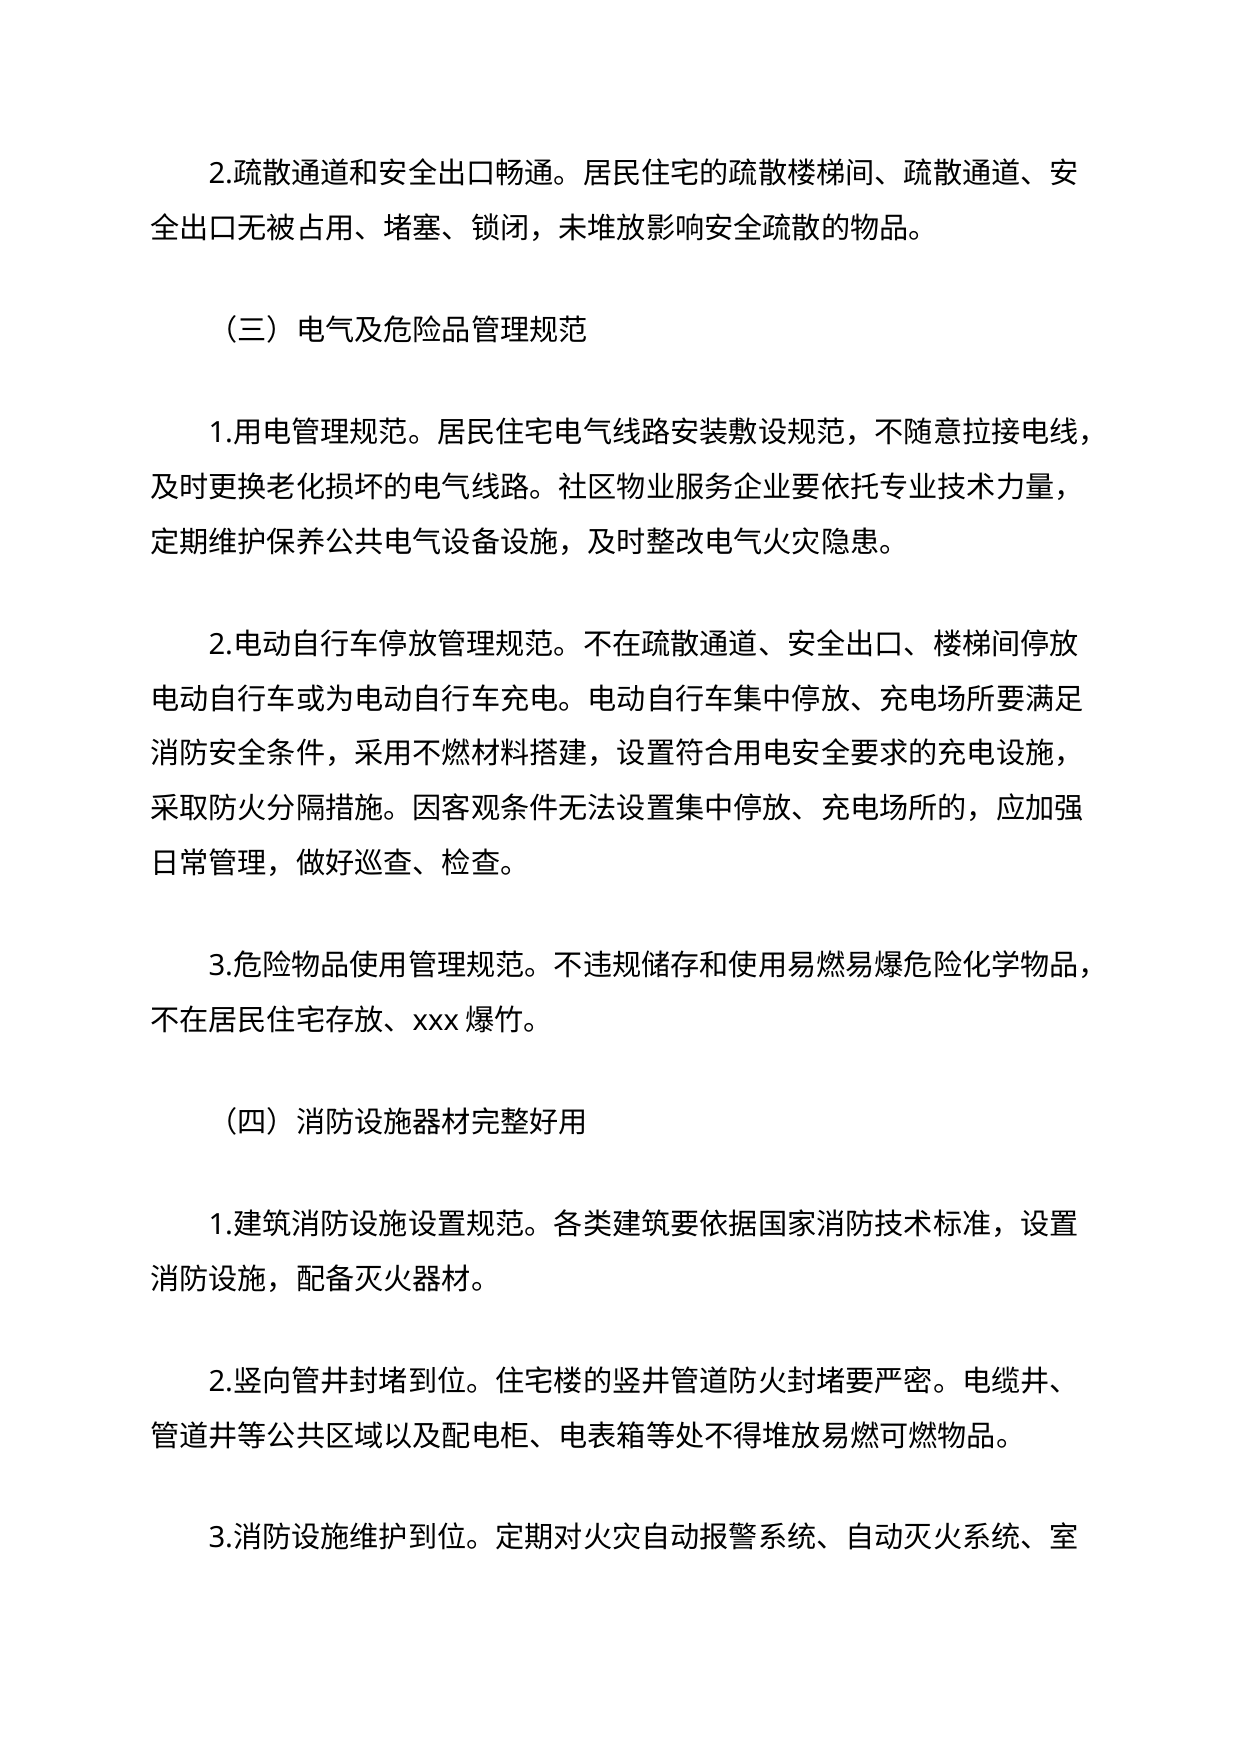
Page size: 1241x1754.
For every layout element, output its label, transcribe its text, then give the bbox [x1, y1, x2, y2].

text 2.疏散通道和安全出口畅通。居民住宅的疏散楼梯间、疏散通道、安全出口无被占用、堵塞、锁闭，未堆放影响安全疏散的物品。 [150, 150, 1090, 247]
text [150, 1514, 1090, 1556]
text 2.电动自行车停放管理规范。不在疏散通道、安全出口、楼梯间停放电动自行车或为电动自行车充电。电动自行车集中停放、充电场所要满足消防安全条件，采用不燃材料搭建，设置符合用电安全要求的充电设施，采取防火分隔措施。因客观条件无法设置集中停放、充电场所的，应加强日常管理，做好巡查、检查。 [150, 620, 1090, 882]
text （三）电气及危险品管理规范 [150, 307, 1090, 349]
text （四）消防设施器材完整好用 [150, 1099, 1090, 1141]
text 2.竖向管井封堵到位。住宅楼的竖井管道防火封堵要严密。电缆井、管道井等公共区域以及配电柜、电表箱等处不得堆放易燃可燃物品。 [150, 1357, 1090, 1454]
text 1.建筑消防设施设置规范。各类建筑要依据国家消防技术标准，设置消防设施，配备灭火器材。 [150, 1200, 1090, 1298]
text 3.危险物品使用管理规范。不违规储存和使用易燃易爆危险化学物品，不在居民住宅存放、xxx爆竹。 [150, 942, 1090, 1039]
text 1.用电管理规范。居民住宅电气线路安装敷设规范，不随意拉接电线，及时更换老化损坏的电气线路。社区物业服务企业要依托专业技术力量，定期维护保养公共电气设备设施，及时整改电气火灾隐患。 [150, 408, 1090, 561]
